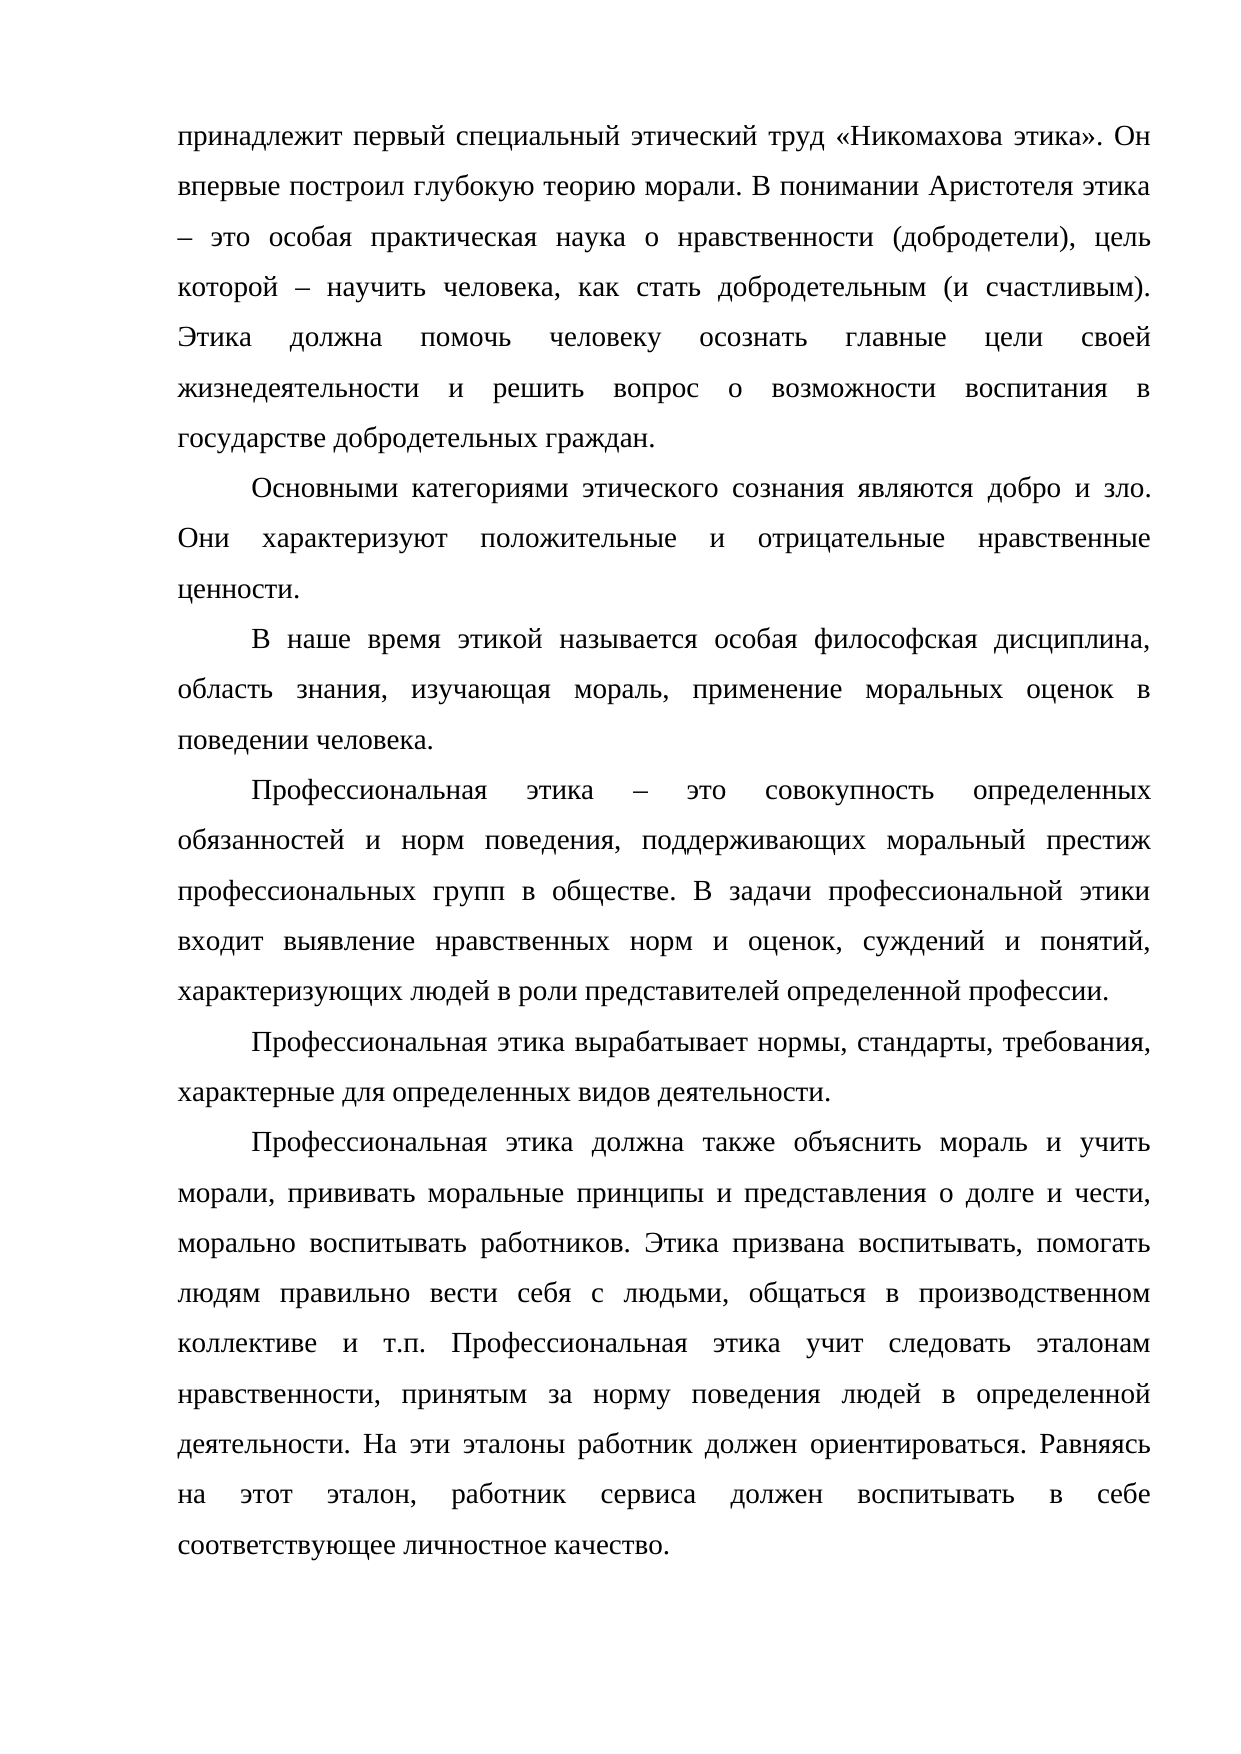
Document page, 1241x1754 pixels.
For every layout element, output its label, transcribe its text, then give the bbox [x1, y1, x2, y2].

text В наше время этикой называется особая философская дисциплина, область знания, изучающая мораль, применение моральных оценок в поведении человека. [177, 621, 1152, 755]
text Профессиональная этика – это совокупность определенных обязанностей и норм поведения, поддерживающих моральный престиж профессиональных групп в обществе. В задачи профессиональной этики входит выявление нравственных норм и оценок, суждений и понятий, характеризующих людей в роли представителей определенной профессии. [177, 772, 1152, 1007]
text Основными категориями этического сознания являются добро и зло. Они характеризуют положительные и отрицательные нравственные ценности. [177, 470, 1152, 604]
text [177, 118, 1152, 453]
text Профессиональная этика вырабатывает нормы, стандарты, требования, характерные для определенных видов деятельности. [177, 1024, 1152, 1108]
text Профессиональная этика должна также объяснить мораль и учить морали, прививать моральные принципы и представления о долге и чести, морально воспитывать работников. Этика призвана воспитывать, помогать людям правильно вести себя с людьми, общаться в производственном коллективе и т.п. Профессиональная этика учит следовать эталонам нравственности, принятым за норму поведения людей в определенной деятельности. На эти эталоны работник должен ориентироваться. Равняясь на этот эталон, работник сервиса должен воспитывать в себе соответствующее личностное качество. [177, 1124, 1152, 1560]
